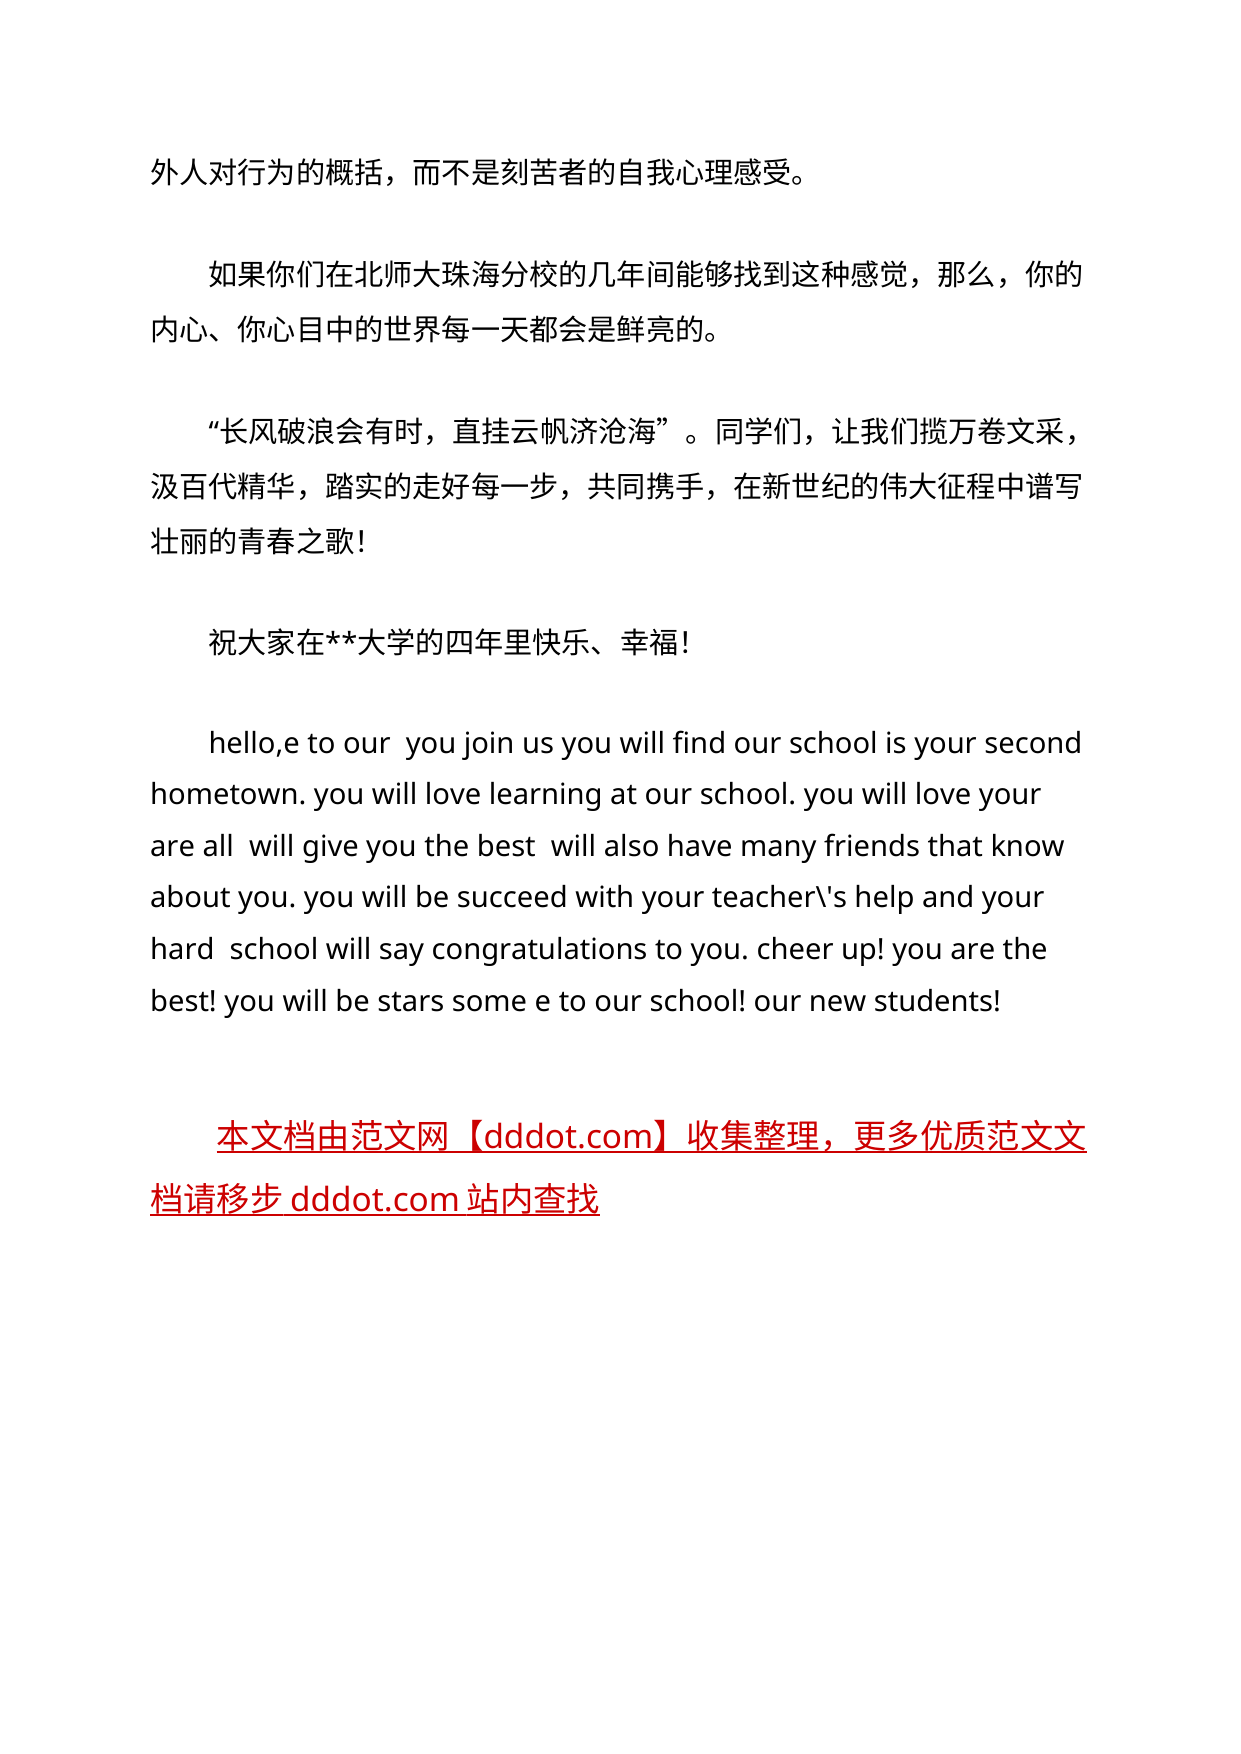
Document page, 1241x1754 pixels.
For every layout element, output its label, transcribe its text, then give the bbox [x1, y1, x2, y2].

text 祝大家在**大学的四年里快乐、幸福！ [150, 620, 1090, 662]
text “长风破浪会有时，直挂云帆济沧海”。同学们，让我们揽万卷文采，汲百代精华，踏实的走好每一步，共同携手，在新世纪的伟大征程中谱写壮丽的青春之歌！ [150, 408, 1090, 561]
text 如果你们在北师大珠海分校的几年间能够找到这种感觉，那么，你的内心、你心目中的世界每一天都会是鲜亮的。 [150, 252, 1090, 349]
text hello,e to our you join us you will find our school is your second hometown. you will love learning at our school. you will love your are all will give you the best will also have many friends that know about you. you will be succeed with your teacher\'s help and your hard school will say congratulations to you. cheer up! you are the best! you will be stars some e to our school! our new students! [150, 722, 1090, 1019]
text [150, 150, 1090, 192]
text 本文档由范文网【dddot.com】收集整理，更多优质范文文档请移步dddot.com站内查找 [150, 1109, 1090, 1221]
